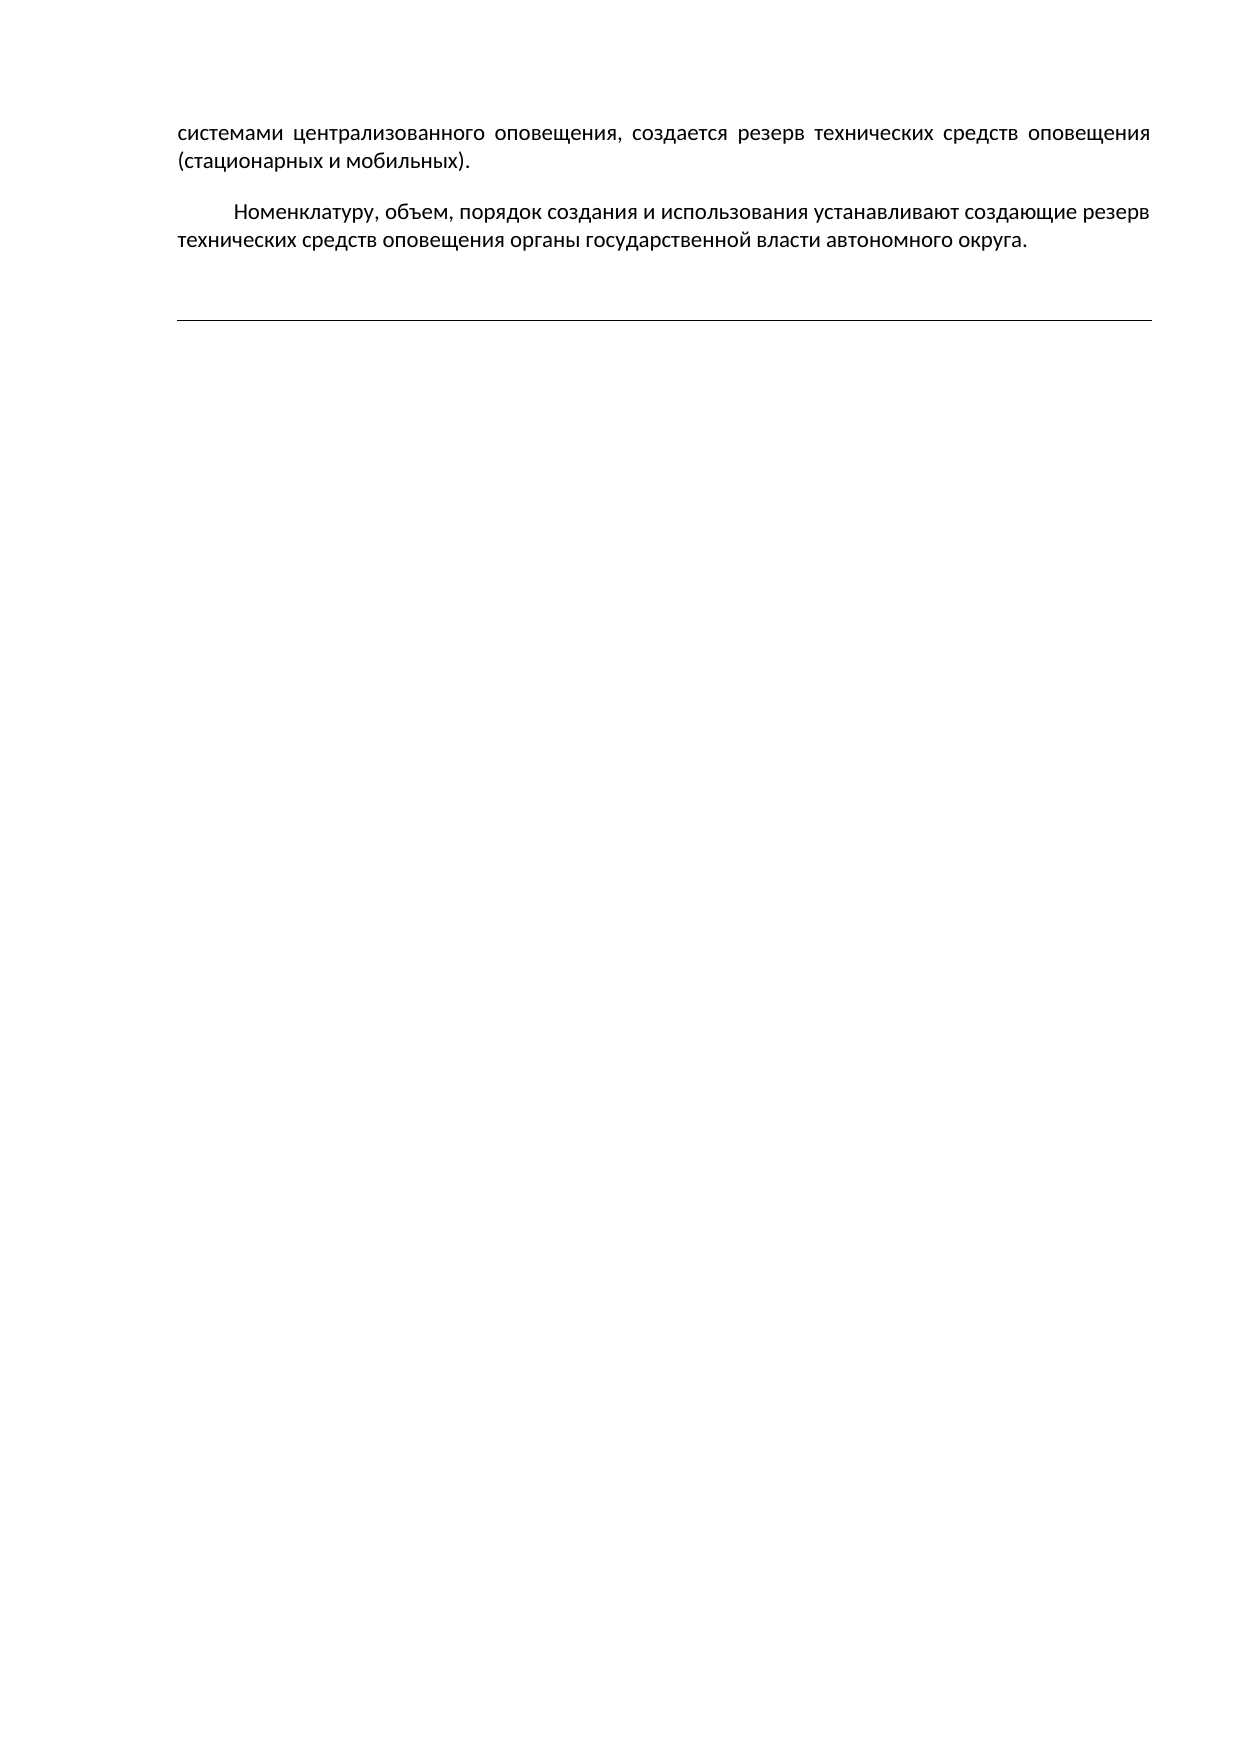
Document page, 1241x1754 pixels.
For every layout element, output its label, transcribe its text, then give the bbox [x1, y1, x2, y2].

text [177, 118, 1152, 174]
text Номенклатуру, объем, порядок создания и использования устанавливают создающие резерв технических средств оповещения органы государственной власти автономного округа. [177, 197, 1152, 253]
